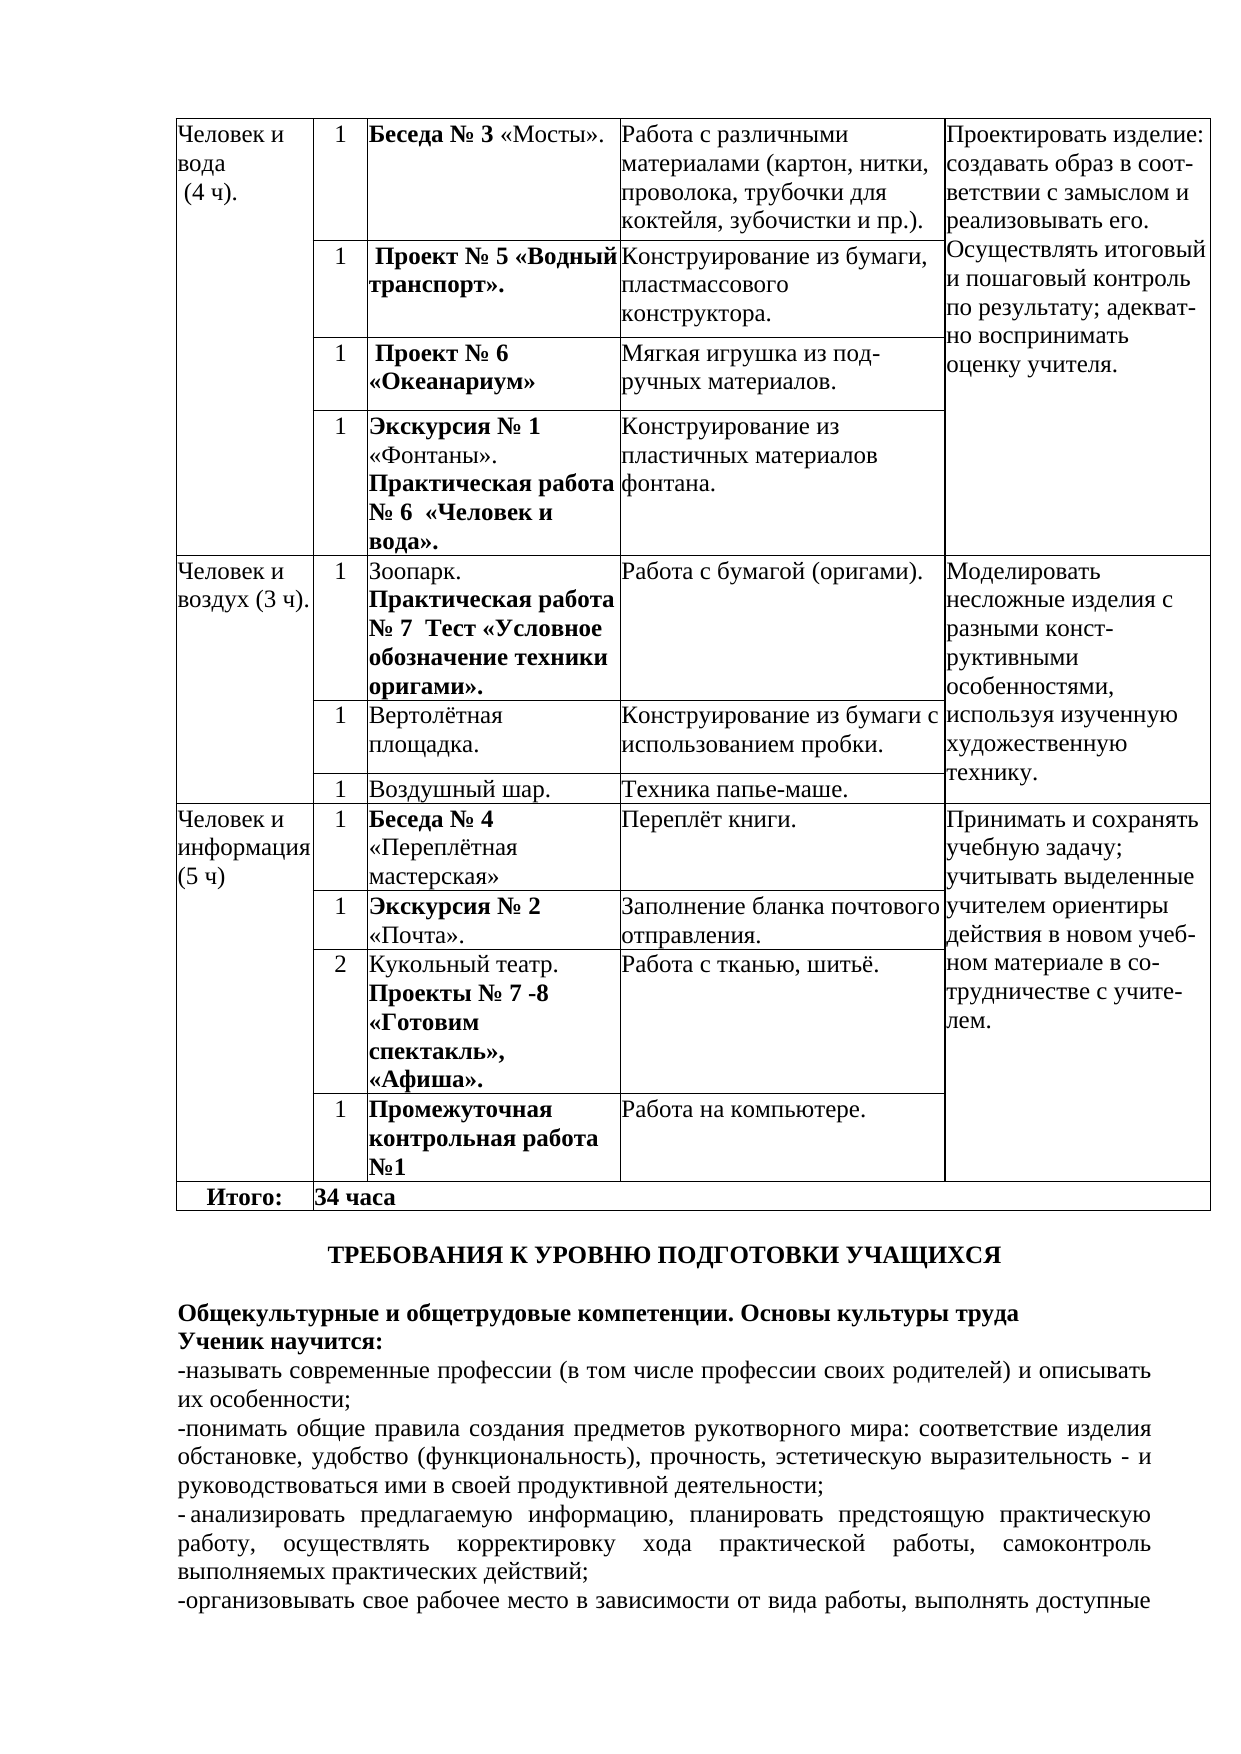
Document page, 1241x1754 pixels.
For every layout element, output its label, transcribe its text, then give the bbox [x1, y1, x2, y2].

table_cell 1 [314, 774, 367, 803]
table_cell Кукольный театр. Проекты № 7 -8 «Готовим спектакль», «Афиша». [368, 950, 620, 1093]
table_cell Техника папье-маше. [621, 774, 944, 803]
table_header Беседа № 3 «Мосты». [368, 119, 620, 240]
table_cell Человек и воздух (3 ч). [177, 556, 313, 803]
table_cell 1 [314, 891, 367, 948]
table_cell Заполнение бланка почтового отправления. [621, 891, 944, 948]
table_cell Работа с бумагой (оригами). [621, 556, 944, 699]
table_cell Работа на компьютере. [621, 1094, 944, 1181]
table_cell Экскурсия № 2 «Почта». [368, 891, 620, 948]
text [177, 1585, 1152, 1614]
table_header Работа с различными материалами (картон, нитки, проволока, трубочки для коктейля, зубочистки и пр.). [621, 119, 944, 240]
table_cell 34 часа [314, 1182, 1210, 1210]
table_cell 1 [314, 241, 367, 337]
text ТРЕБОВАНИЯ К УРОВНЮ ПОДГОТОВКИ УЧАЩИХСЯ [177, 1240, 1152, 1269]
table_header Проектировать изделие: создавать образ в соответствии с замыслом и реализовывать его. Осуществлять итоговый и пошаговый контроль по результату; адекватно воспринимать оценку учителя. [946, 119, 1210, 555]
text -понимать общие правила создания предметов рукотворного мира: соответствие изделия обстановке, удобство (функциональность), прочность, эстетическую выразительность - и руководствоваться ими в своей продуктивной деятельности; [177, 1413, 1152, 1499]
table_cell Переплёт книги. [621, 804, 944, 890]
table_cell Мягкая игрушка из подручных материалов. [621, 338, 944, 410]
table_cell 2 [314, 950, 367, 1093]
table_cell Зоопарк. Практическая работа № 7 Тест «Условное обозначение техники оригами». [368, 556, 620, 699]
table_cell Промежуточная контрольная работа №1 [368, 1094, 620, 1181]
table_cell Воздушный шар. [368, 774, 620, 803]
table_cell Конструирование из бумаги с использованием пробки. [621, 701, 944, 773]
table_cell Проект № 5 «Водный транспорт». [368, 241, 620, 337]
text Общекультурные и общетрудовые компетенции. Основы культуры труда [177, 1298, 1152, 1326]
table_cell Конструирование из пластичных материалов фонтана. [621, 411, 944, 555]
text -называть современные профессии (в том числе профессии своих родителей) и описывать их особенности; [177, 1355, 1152, 1413]
table_cell Конструирование из бумаги, пластмассового конструктора. [621, 241, 944, 337]
table_cell 1 [314, 804, 367, 890]
table_cell Принимать и сохранять учебную задачу; учитывать выделенные учителем ориентиры действия в новом учебном материале в сотрудничестве с учителем. [946, 804, 1210, 1181]
table_cell Вертолётная площадка. [368, 701, 620, 773]
table_cell Проект № 6 «Океанариум» [368, 338, 620, 410]
table_cell 1 [314, 1094, 367, 1181]
table_cell Работа с тканью, шитьё. [621, 950, 944, 1093]
table_cell Итого: [177, 1182, 313, 1210]
table_cell Моделировать несложные изделия с разными конструктивными особенностями, используя изученную художественную технику. [946, 556, 1210, 803]
table_header 1 [314, 119, 367, 240]
table_cell Человек и информация (5 ч) [177, 804, 313, 1181]
table_cell 1 [314, 701, 367, 773]
table_cell 1 [314, 556, 367, 699]
table_cell Экскурсия № 1 «Фонтаны». Практическая работа № 6 «Человек и вода». [368, 411, 620, 555]
table_cell 1 [314, 338, 367, 410]
text - анализировать предлагаемую информацию, планировать предстоящую практическую работу, осуществлять корректировку хода практической работы, самоконтроль выполняемых практических действий; [177, 1499, 1152, 1585]
text Ученик научится: [177, 1326, 1152, 1355]
table_cell 1 [314, 411, 367, 555]
table_cell Беседа № 4 «Переплётная мастерская» [368, 804, 620, 890]
table_header Человек и вода (4 ч). [177, 119, 313, 555]
